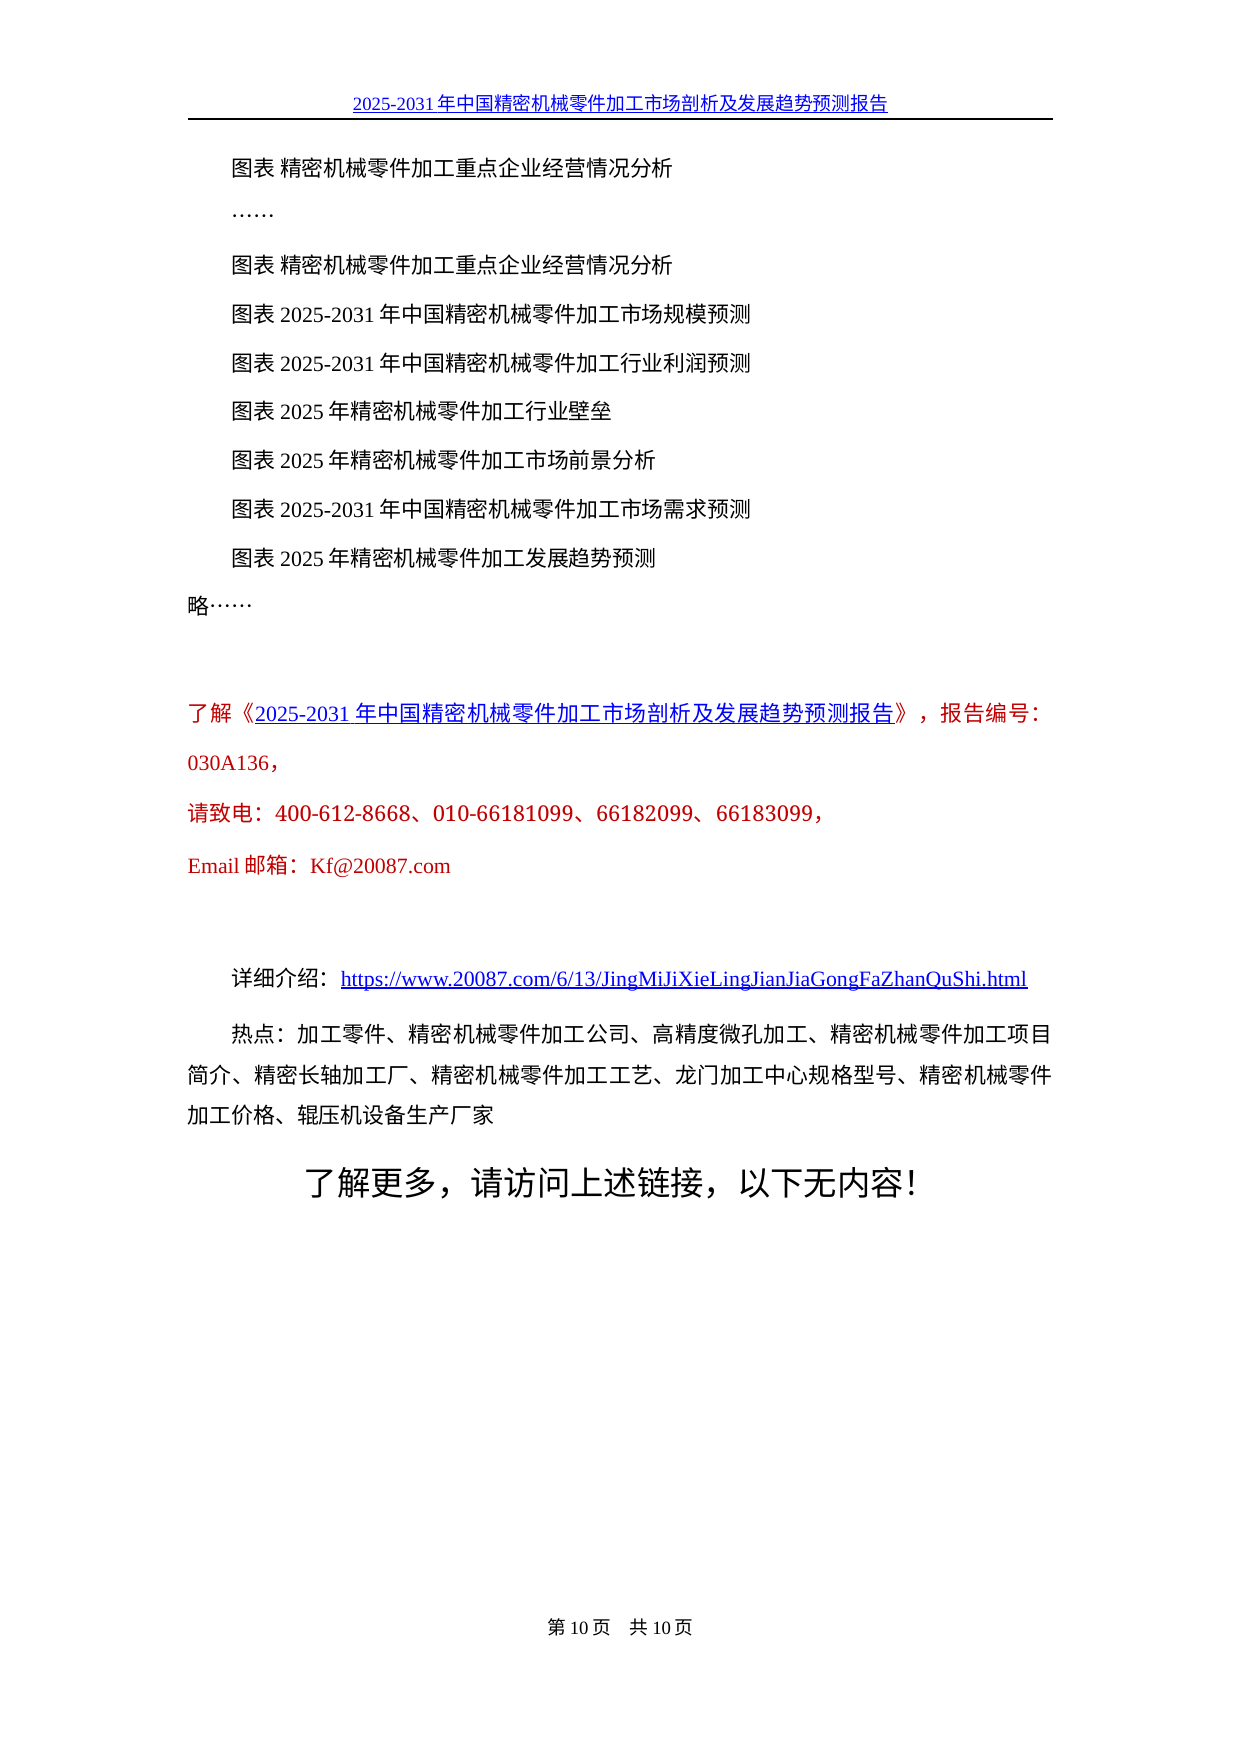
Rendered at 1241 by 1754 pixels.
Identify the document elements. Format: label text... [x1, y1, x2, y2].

text 热点：加工零件、精密机械零件加工公司、高精度微孔加工、精密机械零件加工项目简介、精密长轴加工厂、精密机械零件加工工艺、龙门加工中心规格型号、精密机械零件加工价格、辊压机设备生产厂家 [187, 1017, 1053, 1131]
text 详细介绍：https://www.20087.com/6/13/JingMiJiXieLingJianJiaGongFaZhanQuShi.html [187, 960, 1053, 993]
text 请致电：400-612-8668、010-66181099、66182099、66183099， [187, 796, 1053, 828]
text 了解《2025-2031年中国精密机械零件加工市场剖析及发展趋势预测报告》，报告编号：030A136， [187, 695, 1053, 777]
text Email邮箱：Kf@20087.com [187, 847, 1053, 880]
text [187, 150, 1053, 621]
title 了解更多，请访问上述链接，以下无内容！ [187, 1148, 1053, 1213]
